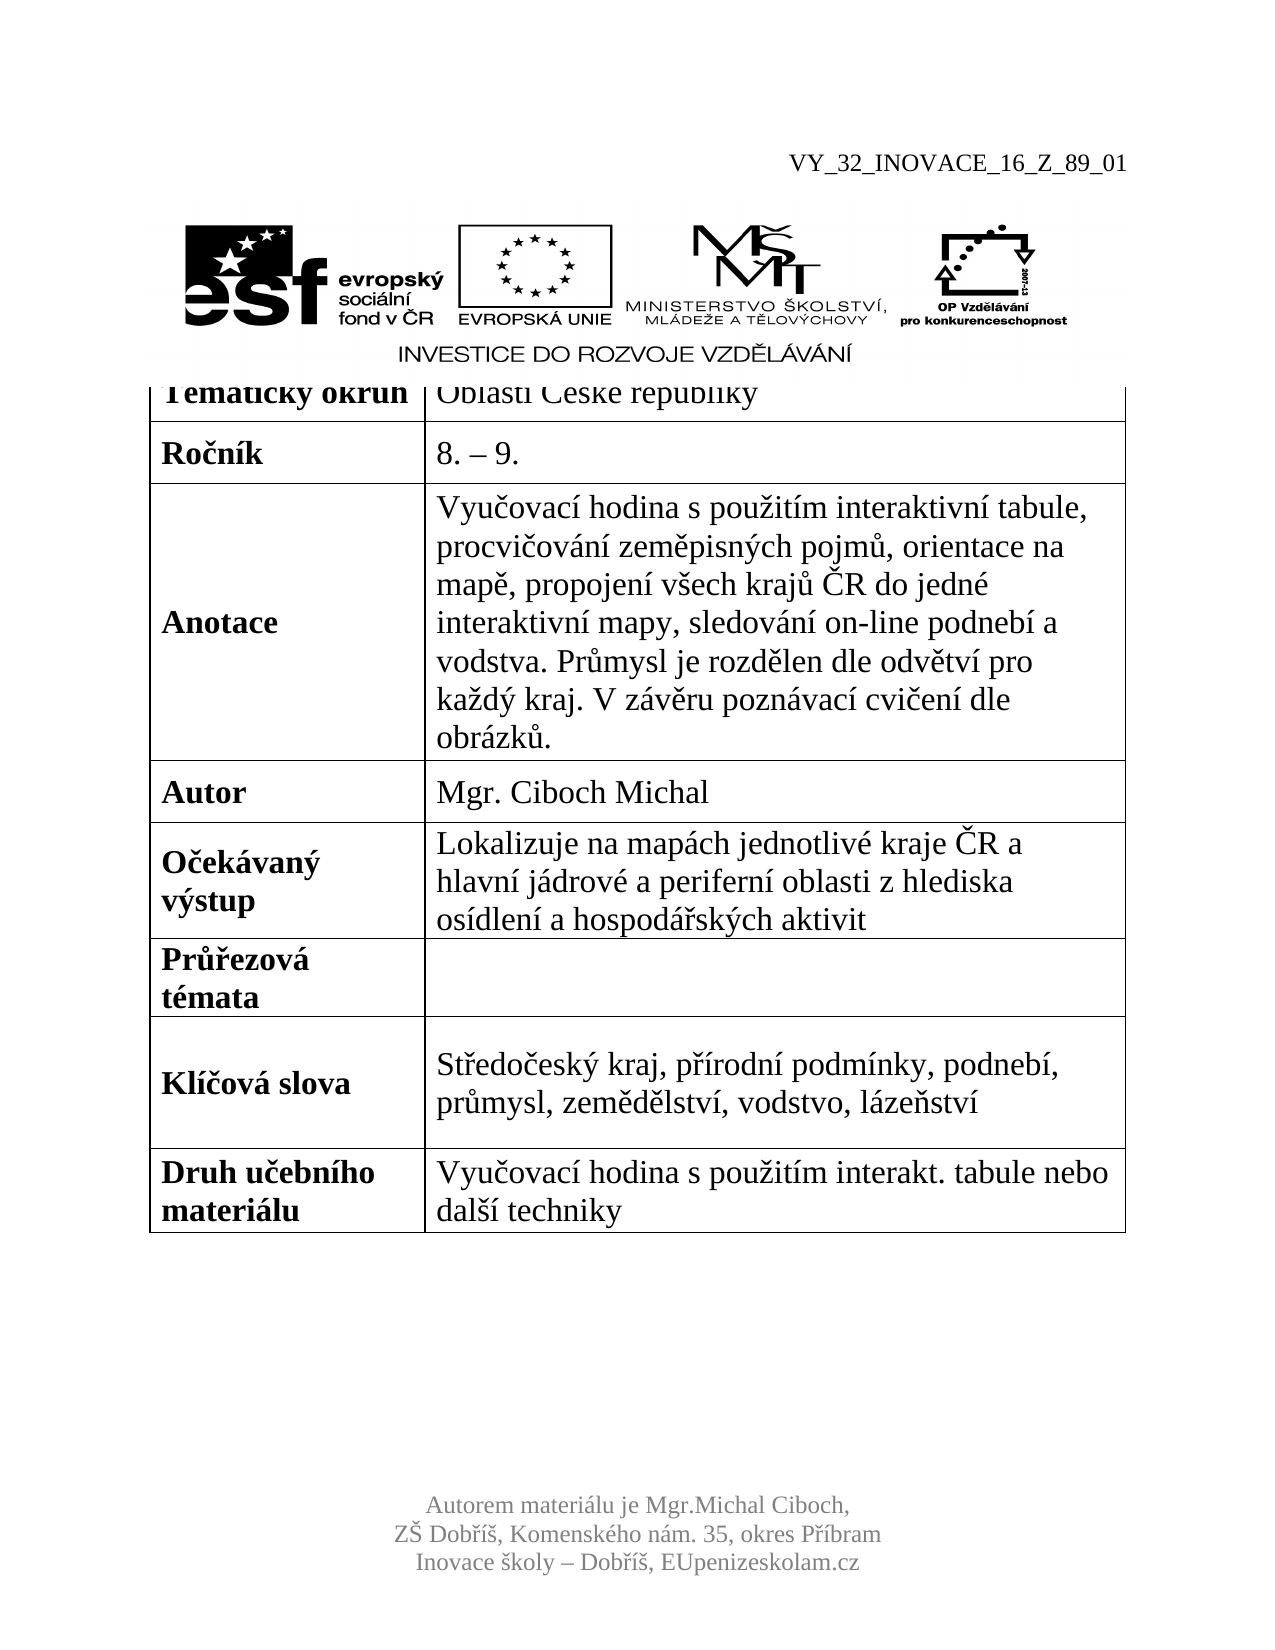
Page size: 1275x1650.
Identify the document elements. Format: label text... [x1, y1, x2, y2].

table_cell Druh učebního materiálu [151, 1149, 424, 1232]
table_cell [426, 939, 1125, 1016]
table_cell Ročník [151, 422, 424, 482]
table_cell Klíčová slova [151, 1017, 424, 1148]
table_cell Vyučovací hodina s použitím interaktivní tabule, procvičování zeměpisných pojmů, orientace na mapě, propojení všech krajů ČR do jedné interaktivní mapy, sledování on-line podnebí a vodstva. Průmysl je rozdělen dle odvětví pro každý kraj. V závěru poznávací cvičení dle obrázků. [426, 484, 1125, 760]
table_cell Průřezová témata [151, 939, 424, 1016]
table_cell Vyučovací hodina s použitím interakt. tabule nebo další techniky [426, 1149, 1125, 1232]
table_cell Mgr. Ciboch Michal [426, 761, 1125, 822]
table_cell Tematický okruh [151, 387, 424, 421]
table_cell Lokalizuje na mapách jednotlivé kraje ČR a hlavní jádrové a periferní oblasti z hlediska osídlení a hospodářských aktivit [426, 823, 1125, 938]
table_cell Oblasti České republiky [426, 387, 1125, 421]
table_cell Anotace [151, 484, 424, 760]
text VY_32_INOVACE_16_Z_89_01 [148, 148, 1127, 176]
table_cell Autor [151, 761, 424, 822]
table_cell Středočeský kraj, přírodní podmínky, podnebí, průmysl, zemědělství, vodstvo, lázeňství [426, 1017, 1125, 1148]
picture [138, 193, 1127, 387]
table_cell Očekávaný výstup [151, 823, 424, 938]
table_cell 8. – 9. [426, 422, 1125, 482]
